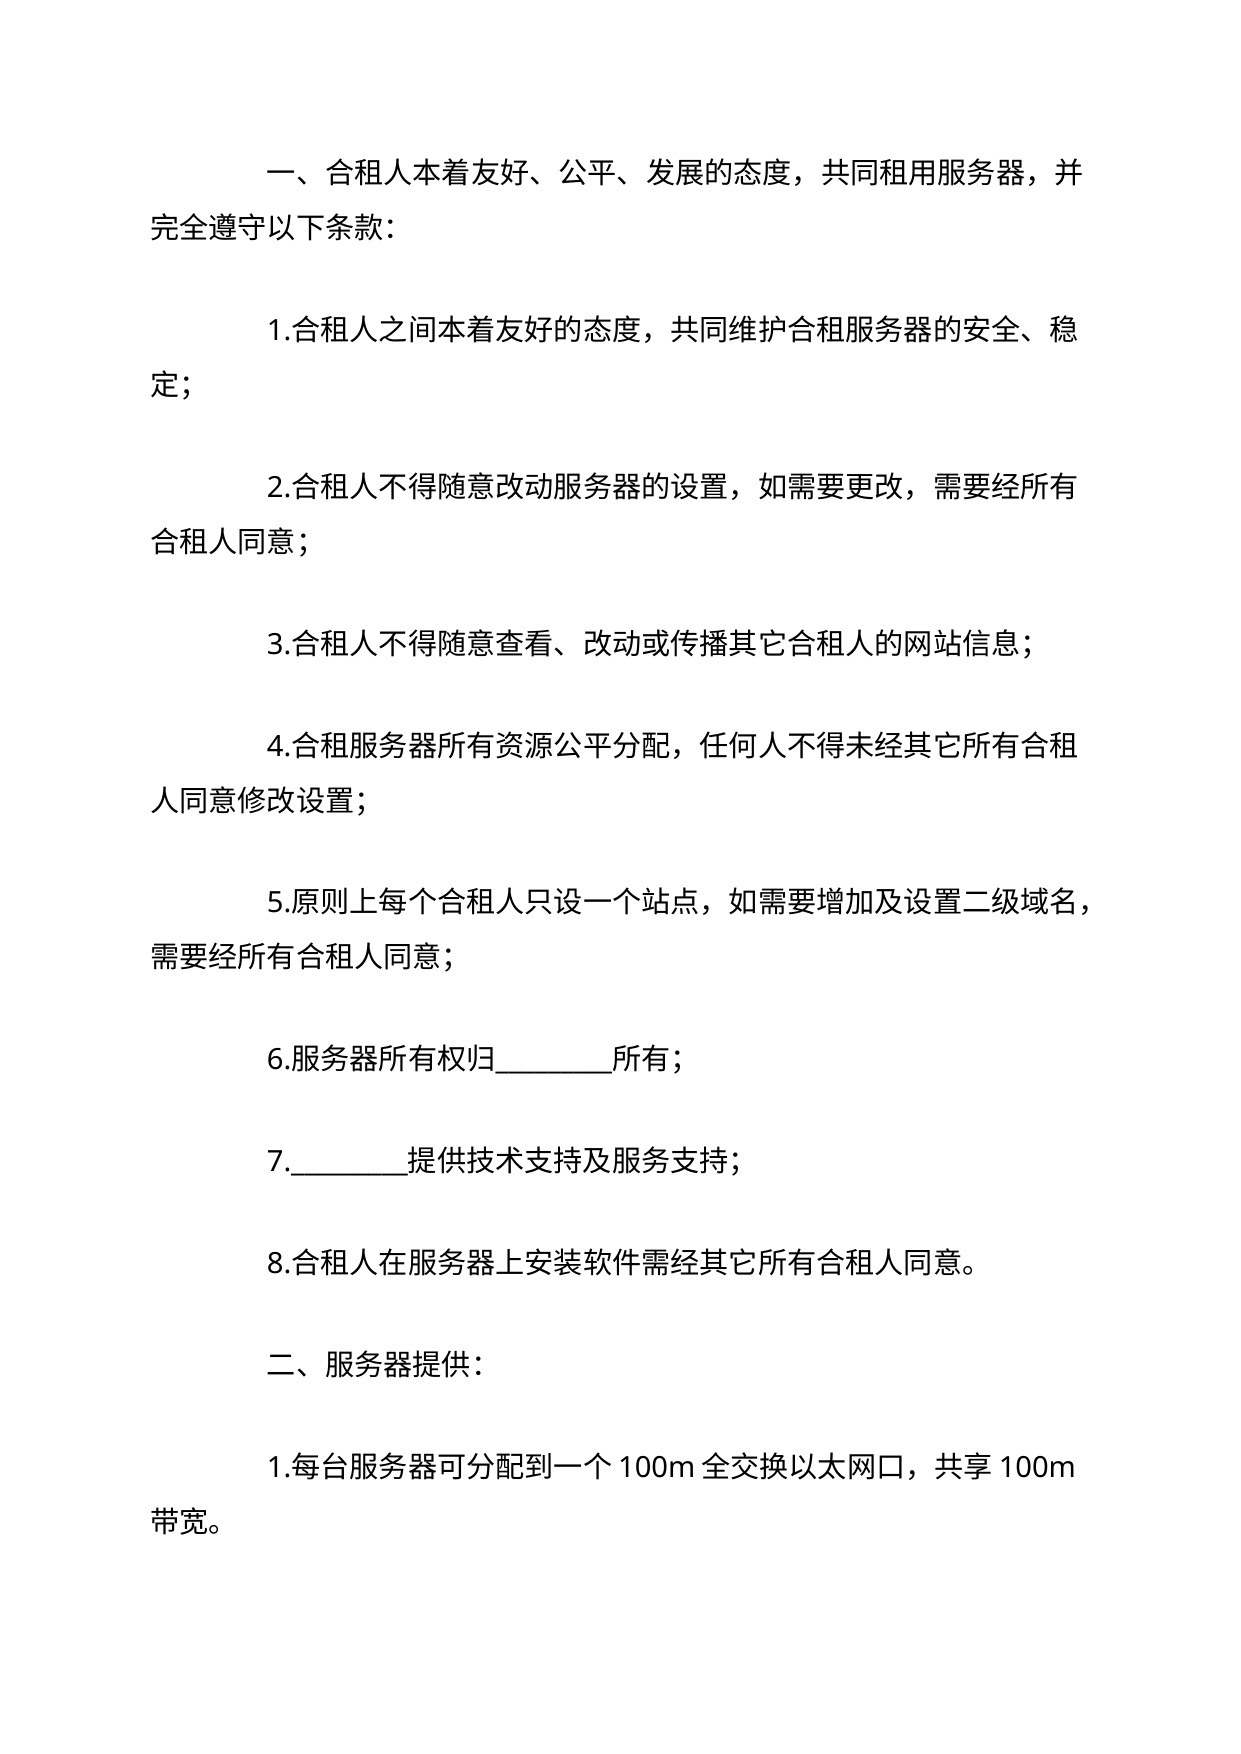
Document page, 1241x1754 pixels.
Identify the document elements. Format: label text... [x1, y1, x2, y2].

text 6.服务器所有权归_________所有； [150, 1036, 1090, 1078]
text 8.合租人在服务器上安装软件需经其它所有合租人同意。 [150, 1240, 1090, 1282]
text 7._________提供技术支持及服务支持； [150, 1138, 1090, 1180]
text 1.合租人之间本着友好的态度，共同维护合租服务器的安全、稳定； [150, 307, 1090, 404]
text 一、合租人本着友好、公平、发展的态度，共同租用服务器，并完全遵守以下条款： [150, 150, 1090, 247]
text 2.合租人不得随意改动服务器的设置，如需要更改，需要经所有合租人同意； [150, 463, 1090, 561]
text 3.合租人不得随意查看、改动或传播其它合租人的网站信息； [150, 620, 1090, 663]
text 5.原则上每个合租人只设一个站点，如需要增加及设置二级域名，需要经所有合租人同意； [150, 879, 1090, 976]
text 4.合租服务器所有资源公平分配，任何人不得未经其它所有合租人同意修改设置； [150, 722, 1090, 819]
text 二、服务器提供： [150, 1342, 1090, 1384]
text 1.每台服务器可分配到一个100m全交换以太网口，共享100m带宽。 [150, 1443, 1090, 1541]
